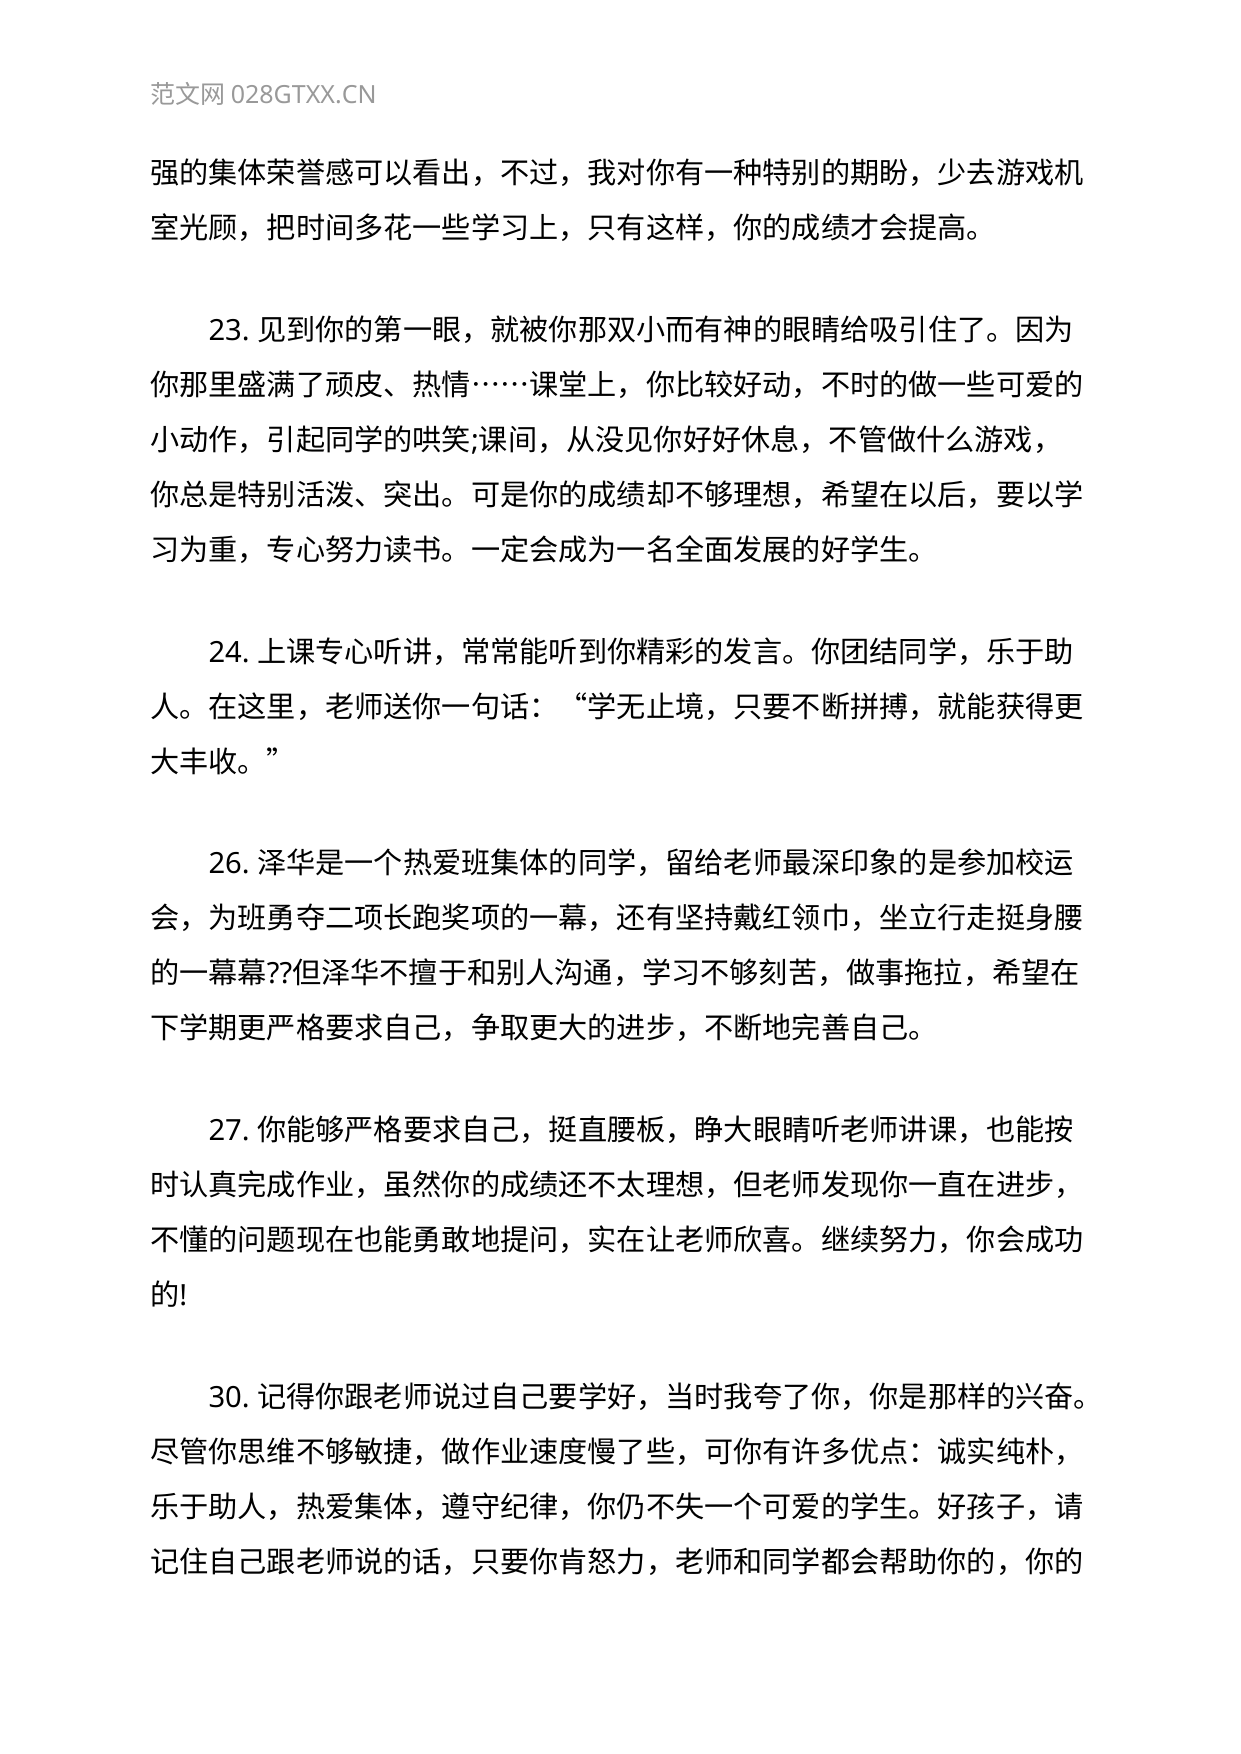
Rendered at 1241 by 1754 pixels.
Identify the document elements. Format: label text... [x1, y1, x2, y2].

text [150, 150, 1090, 247]
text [150, 1373, 1090, 1580]
text 24. 上课专心听讲，常常能听到你精彩的发言。你团结同学，乐于助人。在这里，老师送你一句话：“学无止境，只要不断拼搏，就能获得更大丰收。” [150, 628, 1090, 780]
text 23. 见到你的第一眼，就被你那双小而有神的眼睛给吸引住了。因为你那里盛满了顽皮、热情……课堂上，你比较好动，不时的做一些可爱的小动作，引起同学的哄笑;课间，从没见你好好休息，不管做什么游戏，你总是特别活泼、突出。可是你的成绩却不够理想，希望在以后，要以学习为重，专心努力读书。一定会成为一名全面发展的好学生。 [150, 307, 1090, 569]
text 26. 泽华是一个热爱班集体的同学，留给老师最深印象的是参加校运会，为班勇夺二项长跑奖项的一幕，还有坚持戴红领巾，坐立行走挺身腰的一幕幕??但泽华不擅于和别人沟通，学习不够刻苦，做事拖拉，希望在下学期更严格要求自己，争取更大的进步，不断地完善自己。 [150, 840, 1090, 1047]
text 27. 你能够严格要求自己，挺直腰板，睁大眼睛听老师讲课，也能按时认真完成作业，虽然你的成绩还不太理想，但老师发现你一直在进步，不懂的问题现在也能勇敢地提问，实在让老师欣喜。继续努力，你会成功的! [150, 1107, 1090, 1314]
